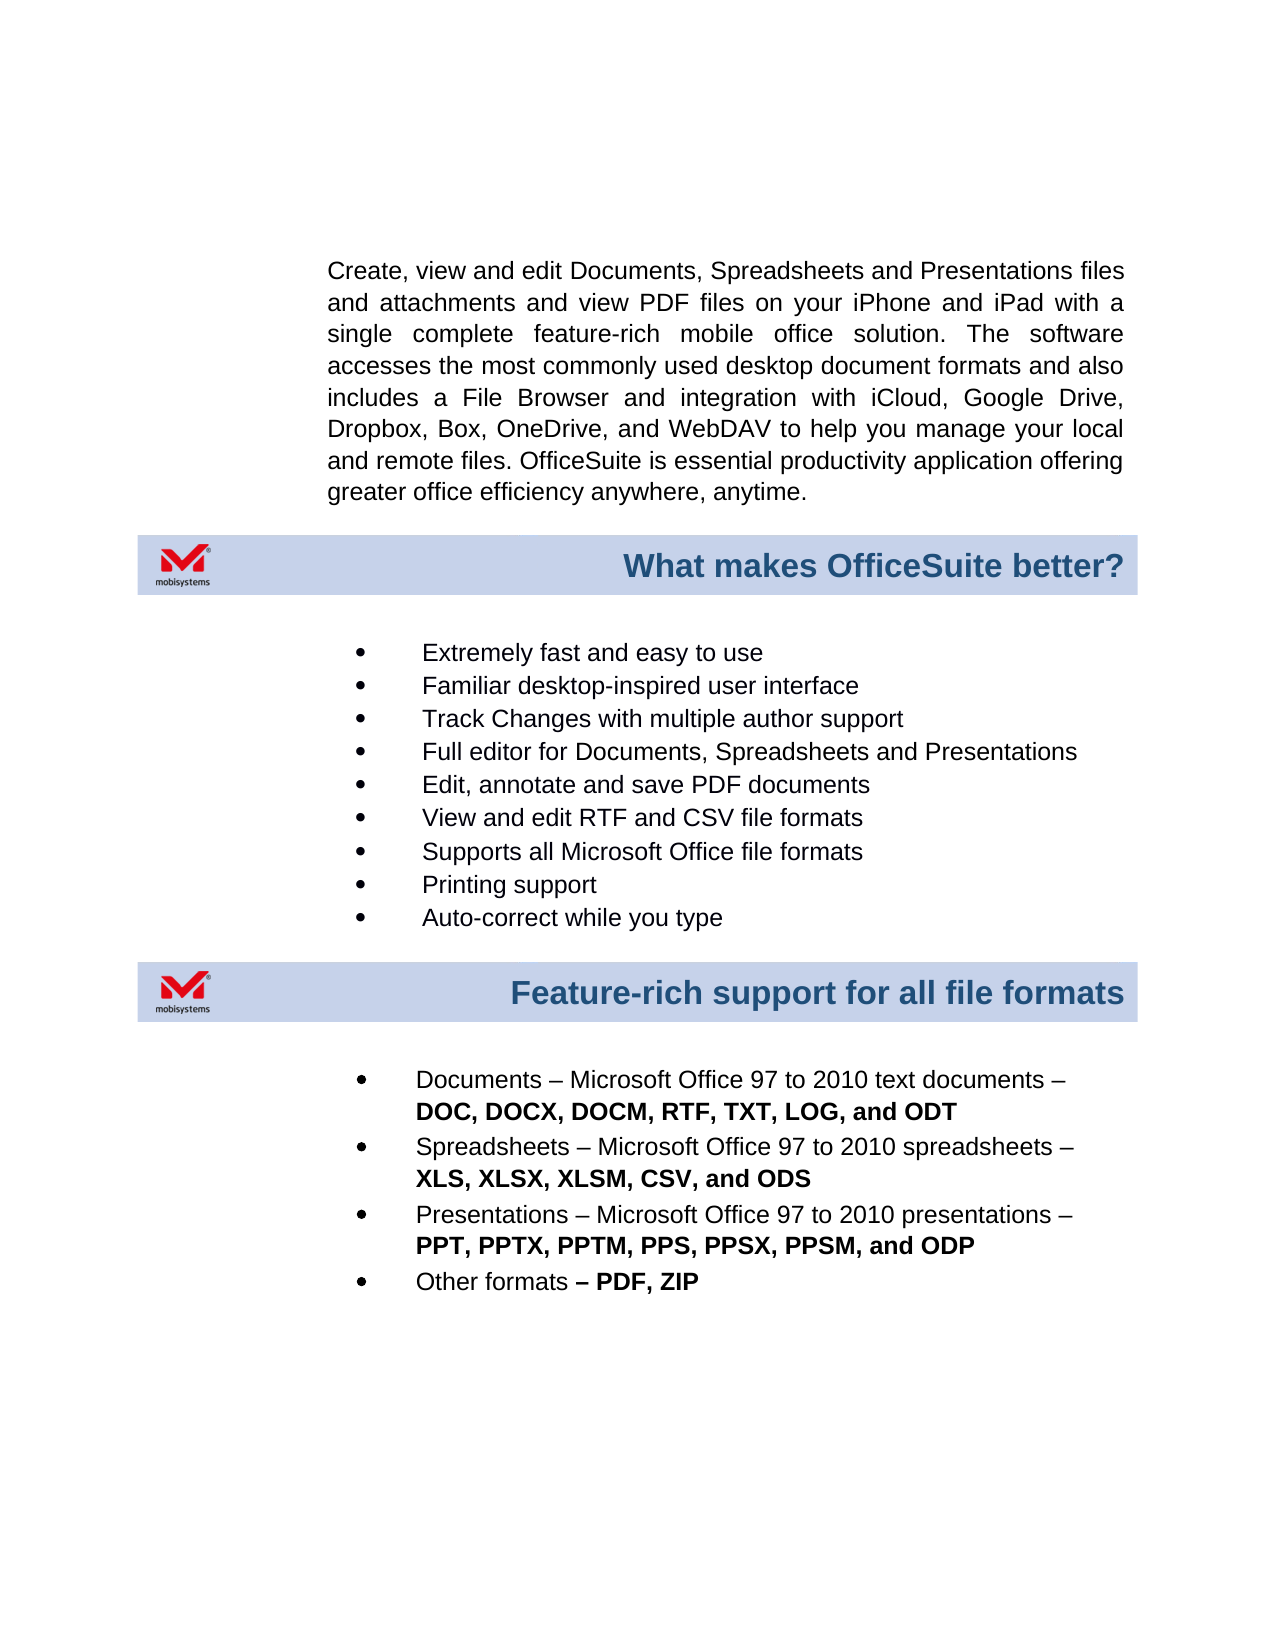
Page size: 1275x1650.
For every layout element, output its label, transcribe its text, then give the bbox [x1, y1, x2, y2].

picture [137, 535, 1138, 595]
list Documents – Microsoft Office 97 to 2010 text documents – DOC, DOCX, DOCM, RTF, TXT, LOG, and ODT [357, 1065, 1125, 1125]
list Spreadsheets – Microsoft Office 97 to 2010 spreadsheets – XLS, XLSX, XLSM, CSV, and ODS [357, 1132, 1125, 1193]
list Familiar desktop-inspired user interface [356, 671, 1125, 700]
list Edit, annotate and save PDF documents [356, 770, 1125, 799]
list Printing support [356, 869, 1125, 898]
list Extremely fast and easy to use [356, 638, 1125, 667]
list Supports all Microsoft Office file formats [356, 836, 1125, 865]
text Create, view and edit Documents, Spreadsheets and Presentations files and attachments and view PDF files on your iPhone and iPad with a single complete feature-rich mobile office solution. The software accesses the most commonly used desktop document formats and also includes a File Browser and integration with iCloud, Google Drive, Dropbox, Box, OneDrive, and WebDAV to help you manage your local and remote files. OfficeSuite is essential productivity application offering greater office efficiency anywhere, anytime. [327, 256, 1125, 506]
list Full editor for Documents, Spreadsheets and Presentations [356, 737, 1125, 766]
picture [137, 962, 1138, 1022]
list Track Changes with multiple author support [356, 704, 1125, 733]
subtitle What makes OfficeSuite better? [150, 546, 1125, 585]
list View and edit RTF and CSV file formats [356, 803, 1125, 832]
list Presentations – Microsoft Office 97 to 2010 presentations – PPT, PPTX, PPTM, PPS, PPSX, PPSM, and ODP [357, 1199, 1125, 1260]
list Other formats – PDF, ZIP [357, 1267, 1125, 1296]
subtitle Feature-rich support for all file formats [150, 973, 1125, 1012]
list Auto-correct while you type [356, 903, 1125, 932]
